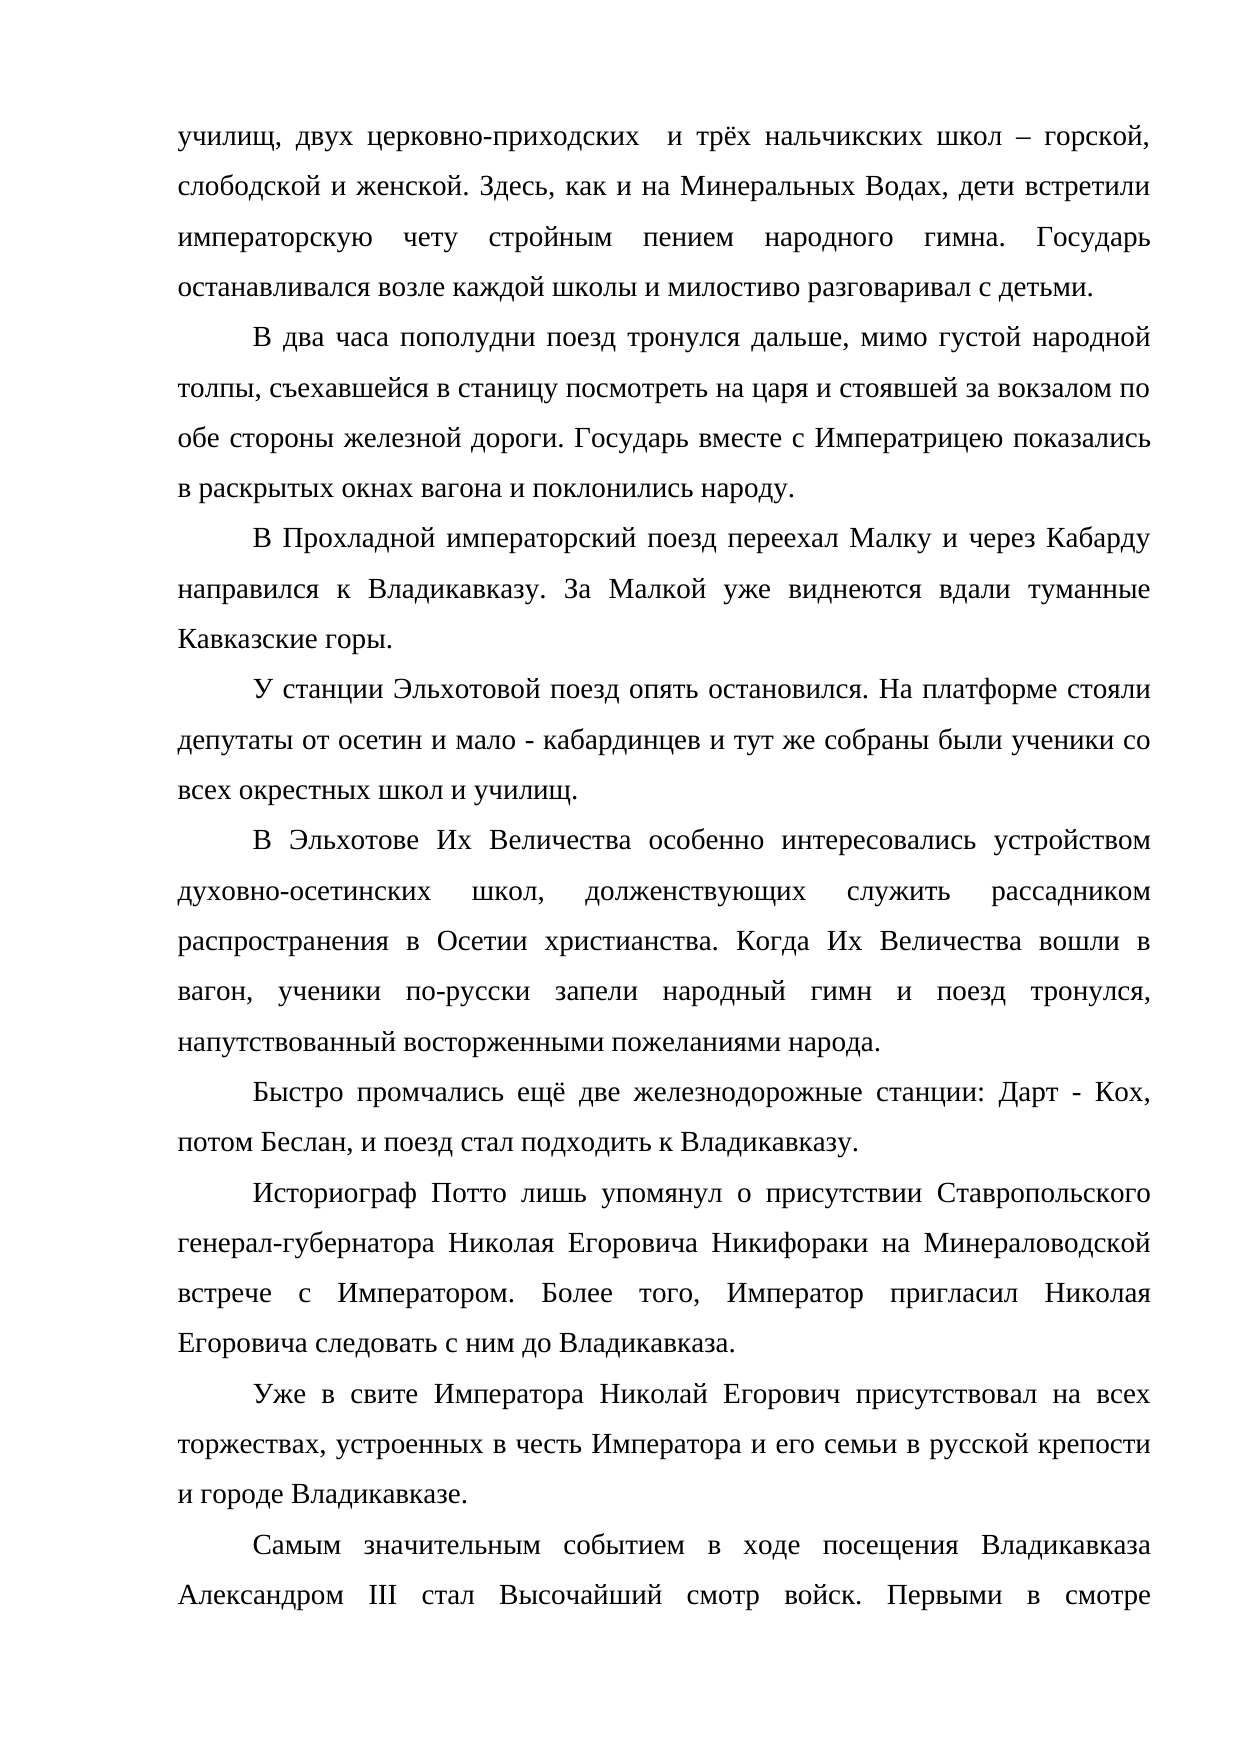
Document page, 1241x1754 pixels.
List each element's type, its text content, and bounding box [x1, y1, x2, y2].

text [177, 118, 1152, 303]
text Историограф Потто лишь упомянул о присутствии Ставропольского генерал-губернатора Николая Егоровича Никифораки на Минераловодской встрече с Императором. Более того, Император пригласил Николая Егоровича следовать с ним до Владикавказа. [177, 1175, 1152, 1359]
text В два часа пополудни поезд тронулся дальше, мимо густой народной толпы, съехавшейся в станицу посмотреть на царя и стоявшей за вокзалом по обе стороны железной дороги. Государь вместе с Императрицею показались в раскрытых окнах вагона и поклонились народу. [177, 319, 1152, 504]
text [177, 1527, 1152, 1611]
text В Эльхотове Их Величества особенно интересовались устройством духовно-осетинских школ, долженствующих служить рассадником распространения в Осетии христианства. Когда Их Величества вошли в вагон, ученики по-русски запели народный гимн и поезд тронулся, напутствованный восторженными пожеланиями народа. [177, 822, 1152, 1057]
text У станции Эльхотовой поезд опять остановился. На платформе стояли депутаты от осетин и мало - кабардинцев и тут же собраны были ученики со всех окрестных школ и училищ. [177, 672, 1152, 806]
text Уже в свите Императора Николай Егорович присутствовал на всех торжествах, устроенных в честь Императора и его семьи в русской крепости и городе Владикавказе. [177, 1376, 1152, 1510]
text В Прохладной императорский поезд переехал Малку и через Кабарду направился к Владикавказу. За Малкой уже виднеются вдали туманные Кавказские горы. [177, 521, 1152, 655]
text Быстро промчались ещё две железнодорожные станции: Дарт - Кох, потом Беслан, и поезд стал подходить к Владикавказу. [177, 1074, 1152, 1158]
